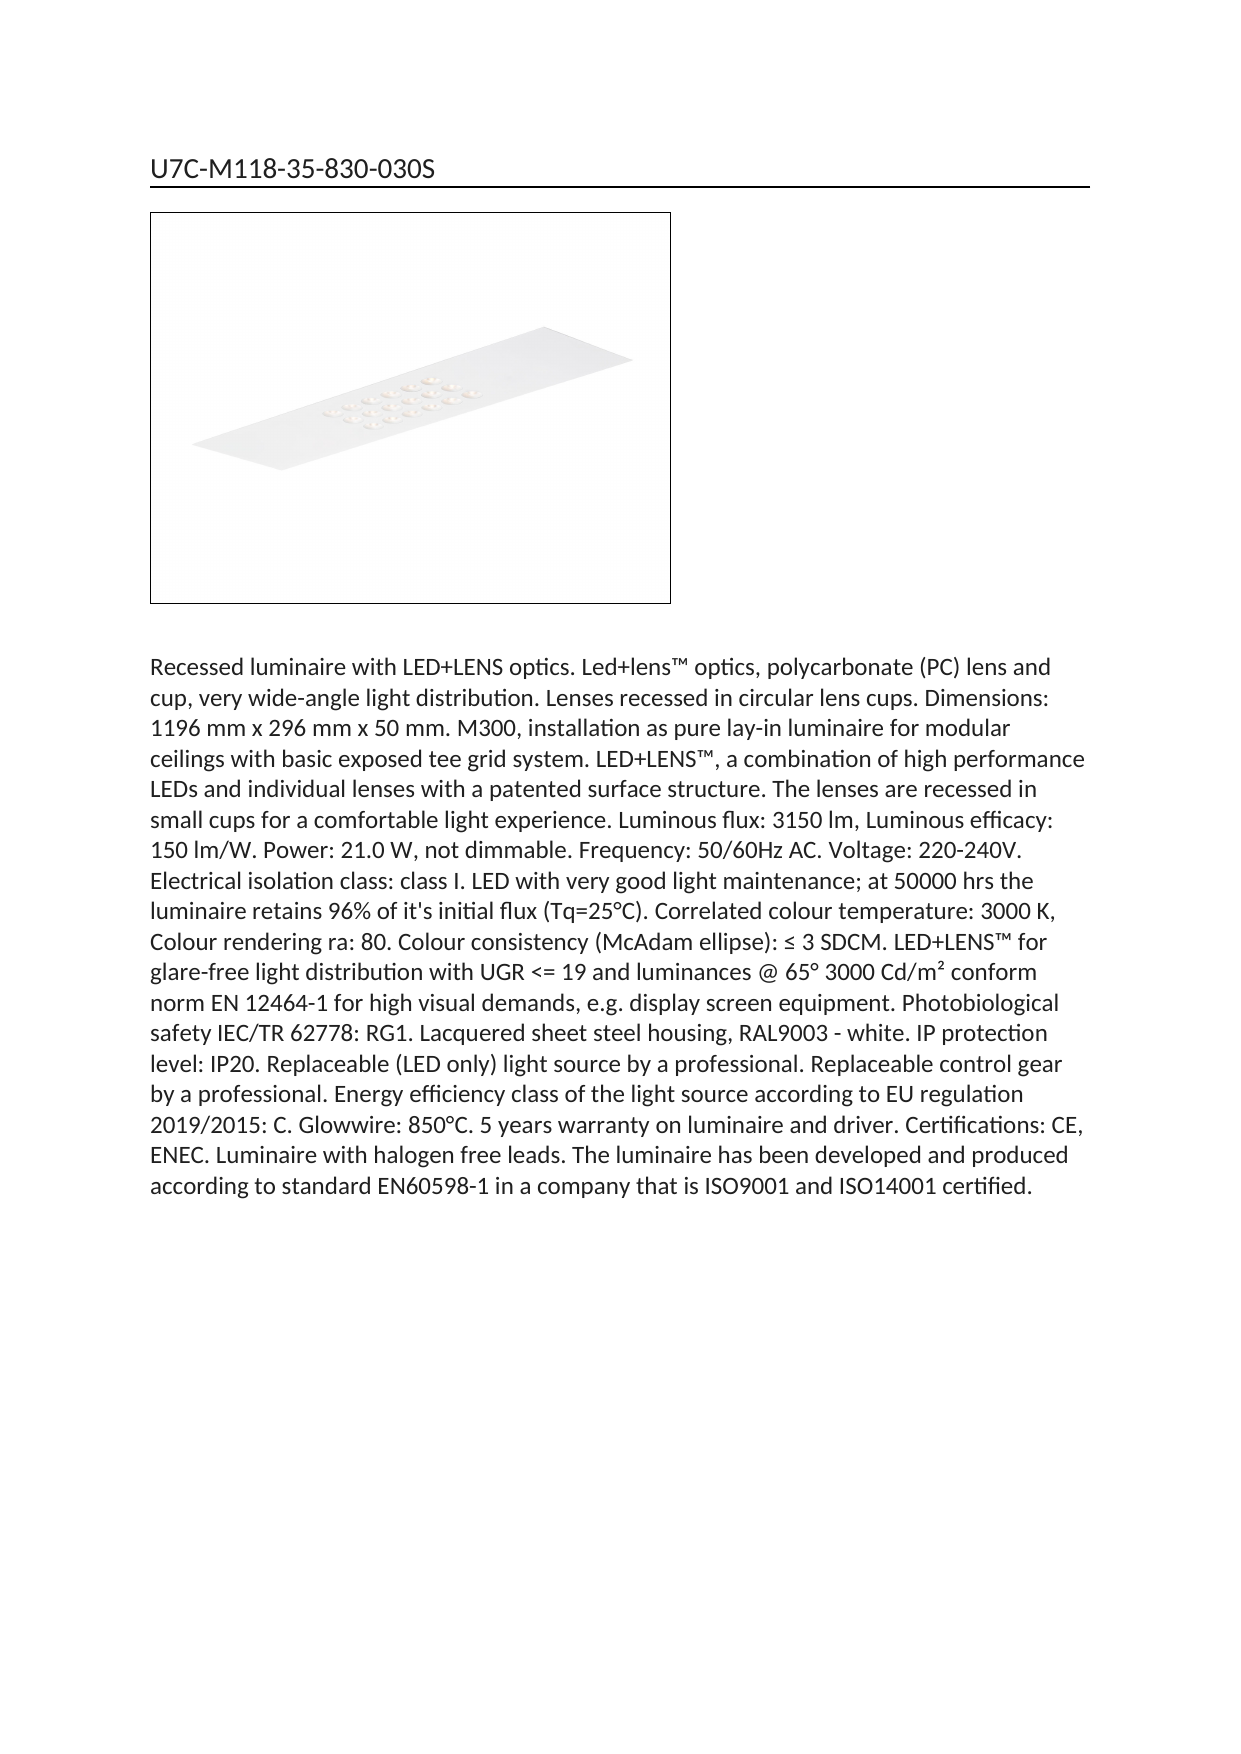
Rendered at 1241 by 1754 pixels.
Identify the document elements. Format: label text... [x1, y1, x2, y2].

picture [151, 213, 670, 603]
text Recessed luminaire with LED+LENS optics. Led+lens™ optics, polycarbonate (PC) lens and cup, very wide-angle light distribution. Lenses recessed in circular lens cups. Dimensions: 1196 mm x 296 mm x 50 mm. M300, installation as pure lay-in luminaire for modular ceilings with basic exposed tee grid system. LED+LENS™, a combination of high performance LEDs and individual lenses with a patented surface structure. The lenses are recessed in small cups for a comfortable light experience. Luminous flux: 3150 lm, Luminous efficacy: 150 lm/W. Power: 21.0 W, not dimmable. Frequency: 50/60Hz AC. Voltage: 220-240V. Electrical isolation class: class I. LED with very good light maintenance; at 50000 hrs the luminaire retains 96% of it's initial flux (Tq=25°C). Correlated colour temperature: 3000 K, Colour rendering ra: 80. Colour consistency (McAdam ellipse): ≤ 3 SDCM. LED+LENS™ for glare-free light distribution with UGR <= 19 and luminances @ 65° 3000 Cd/m² conform norm EN 12464-1 for high visual demands, e.g. display screen equipment. Photobiological safety IEC/TR 62778: RG1. Lacquered sheet steel housing, RAL9003 - white. IP protection level: IP20. Replaceable (LED only) light source by a professional. Replaceable control gear by a professional. Energy efficiency class of the light source according to EU regulation 2019/2015: C. Glowwire: 850°C. 5 years warranty on luminaire and driver. Certifications: CE, ENEC. Luminaire with halogen free leads. The luminaire has been developed and produced according to standard EN60598-1 in a company that is ISO9001 and ISO14001 certified. [150, 651, 1090, 1201]
text U7C-M118-35-830-030S [150, 150, 1090, 186]
